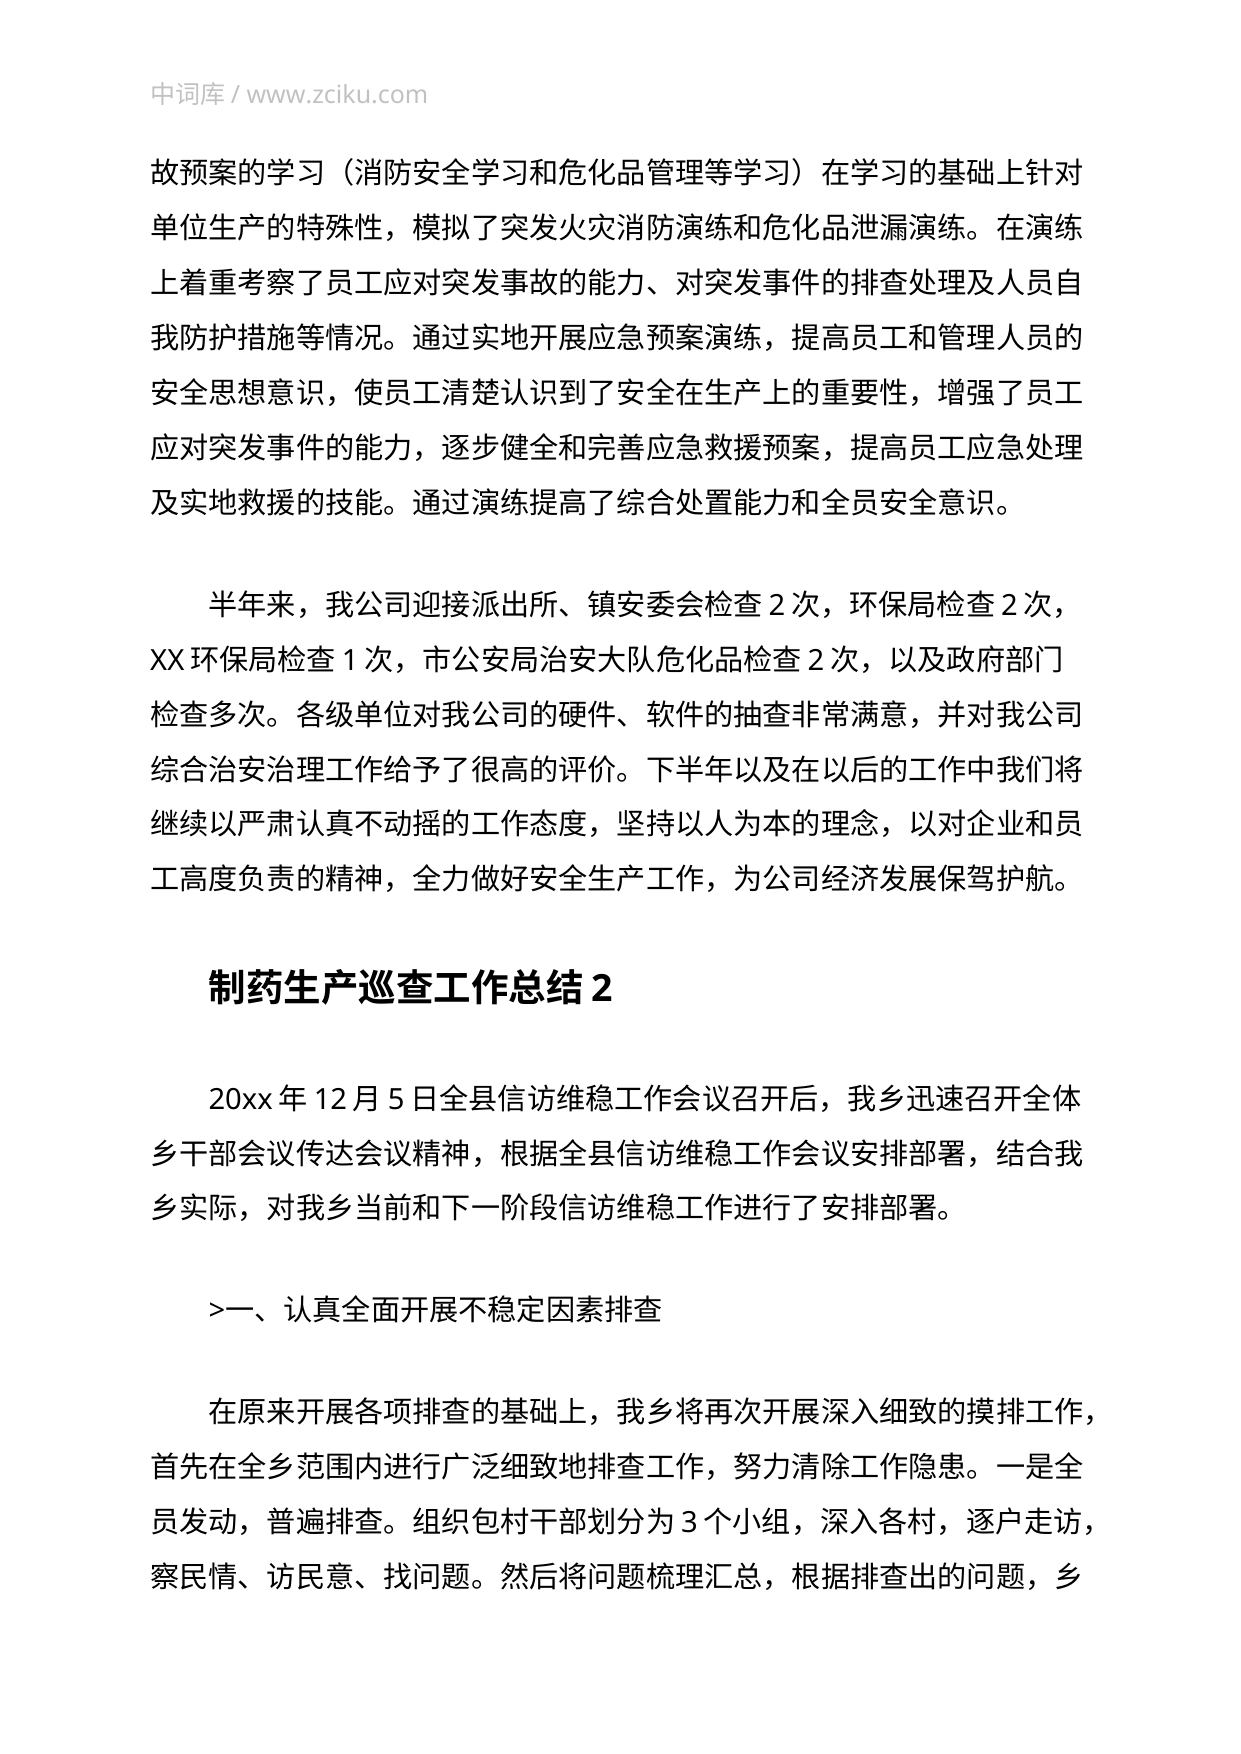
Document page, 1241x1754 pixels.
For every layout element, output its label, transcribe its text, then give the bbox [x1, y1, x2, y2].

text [150, 1389, 1090, 1596]
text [150, 150, 1090, 522]
text 半年来，我公司迎接派出所、镇安委会检查2次，环保局检查2次，XX环保局检查1次，市公安局治安大队危化品检查2次，以及政府部门检查多次。各级单位对我公司的硬件、软件的抽查非常满意，并对我公司综合治安治理工作给予了很高的评价。下半年以及在以后的工作中我们将继续以严肃认真不动摇的工作态度，坚持以人为本的理念，以对企业和员工高度负责的精神，全力做好安全生产工作，为公司经济发展保驾护航。 [150, 581, 1090, 898]
text >一、认真全面开展不稳定因素排查 [150, 1287, 1090, 1329]
text 制药生产巡查工作总结2 [150, 958, 1090, 1012]
text 20xx年12月5日全县信访维稳工作会议召开后，我乡迅速召开全体乡干部会议传达会议精神，根据全县信访维稳工作会议安排部署，结合我乡实际，对我乡当前和下一阶段信访维稳工作进行了安排部署。 [150, 1075, 1090, 1227]
